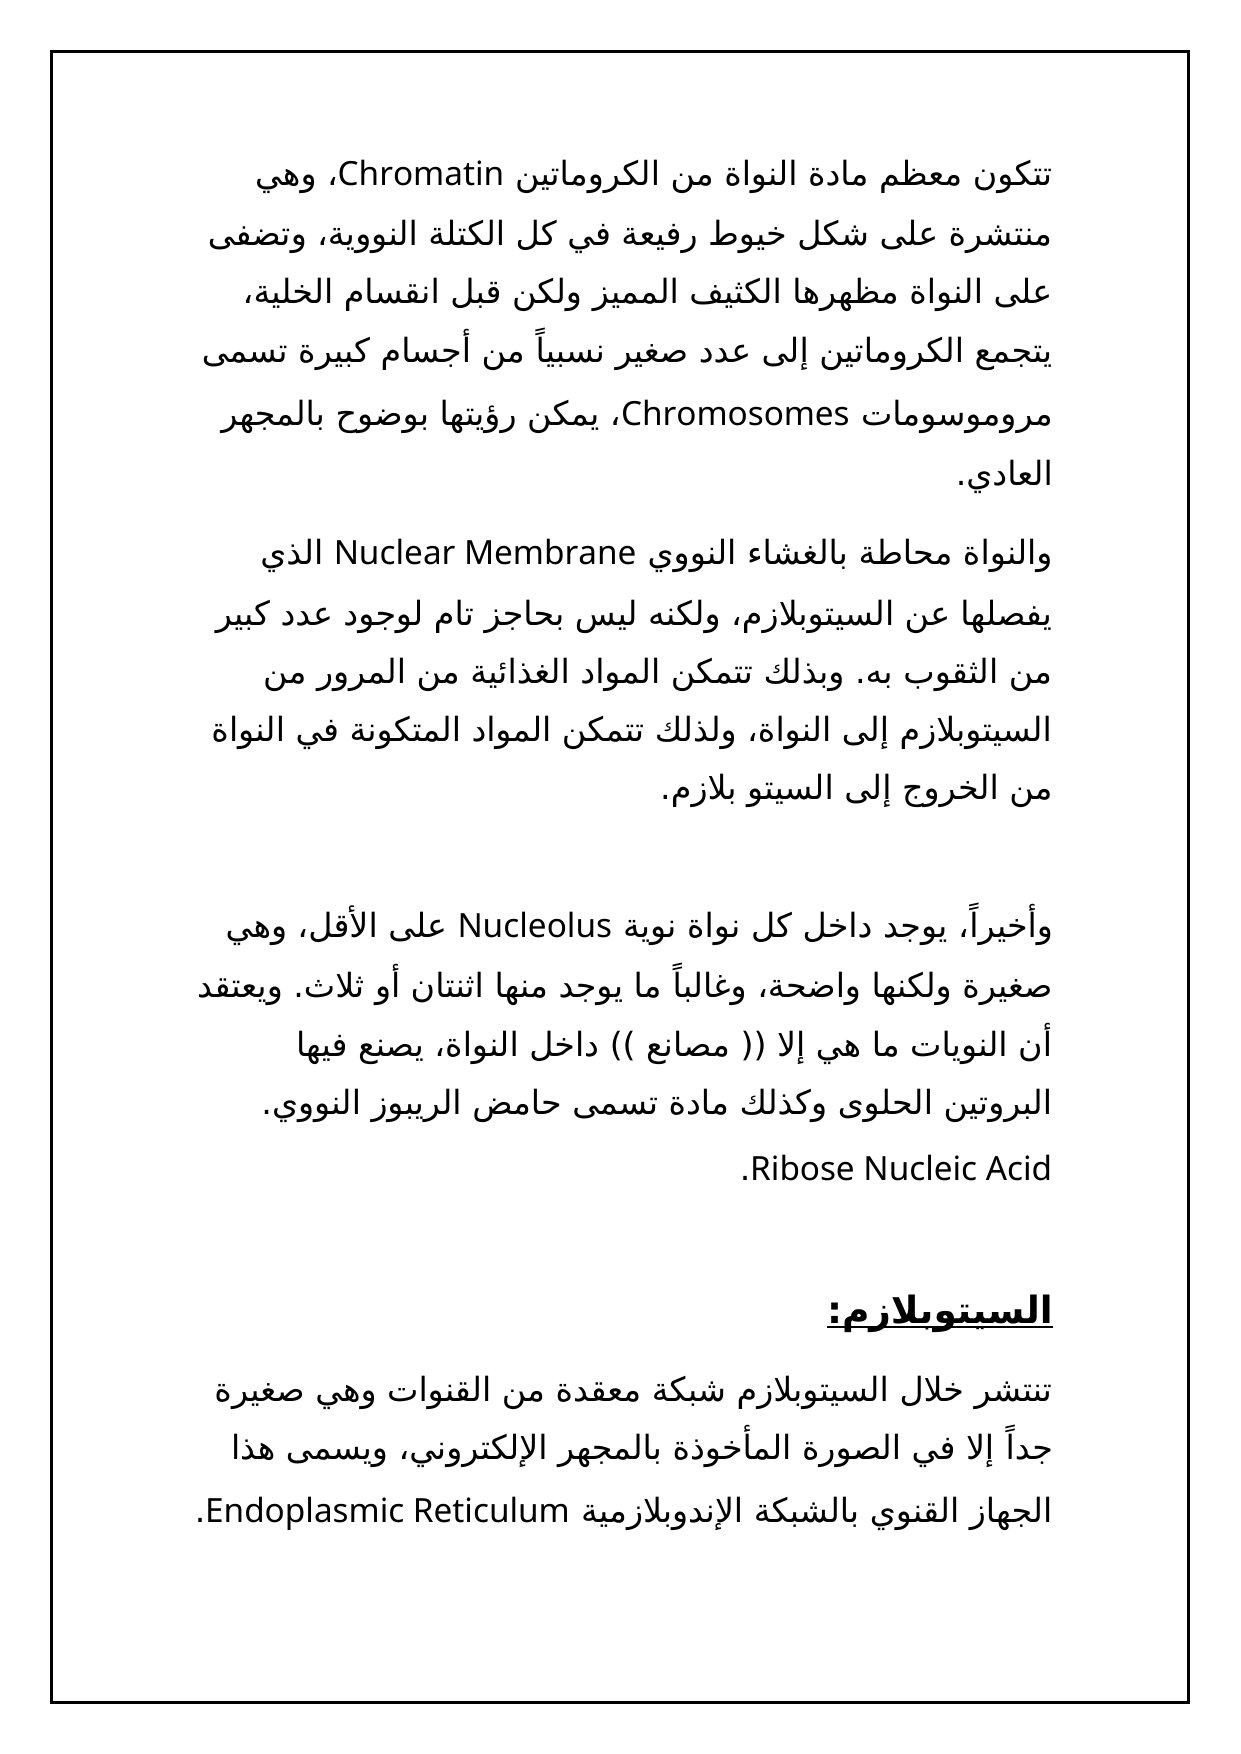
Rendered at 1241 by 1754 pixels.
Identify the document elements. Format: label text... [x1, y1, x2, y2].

text تنتشر خلال السيتوبلازم شبكة معقدة من القنوات وهي صغيرة جداً إلا في الصورة المأخوذة بالمجهر الإلكتروني، ويسمى هذا الجهاز القنوي بالشبكة الإندوبلازمية Endoplasmic Reticulum. [187, 1371, 1053, 1532]
text تتكون معظم مادة النواة من الكروماتين Chromatin، وهي منتشرة على شكل خيوط رفيعة في كل الكتلة النووية، وتضفى على النواة مظهرها الكثيف المميز ولكن قبل انقسام الخلية، يتجمع الكروماتين إلى عدد صغير نسبياً من أجسام كبيرة تسمى مروموسومات Chromosomes، يمكن رؤيتها بوضوح بالمجهر العادي. [187, 150, 1053, 493]
text وأخيراً، يوجد داخل كل نواة نوية Nucleolus على الأقل، وهي صغيرة ولكنها واضحة، وغالباً ما يوجد منها اثنتان أو ثلاث. ويعتقد أن النويات ما هي إلا (( مصانع )) داخل النواة، يصنع فيها البروتين الحلوى وكذلك مادة تسمى حامض الريبوز النووي. Ribose Nucleic Acid. [187, 902, 1053, 1190]
text السيتوبلازم: [187, 1288, 1053, 1332]
text والنواة محاطة بالغشاء النووي Nuclear Membrane الذي يفصلها عن السيتوبلازم، ولكنه ليس بحاجز تام لوجود عدد كبير من الثقوب به. وبذلك تتمكن المواد الغذائية من المرور من السيتوبلازم إلى النواة، ولذلك تتمكن المواد المتكونة في النواة من الخروج إلى السيتو بلازم. [187, 529, 1053, 807]
